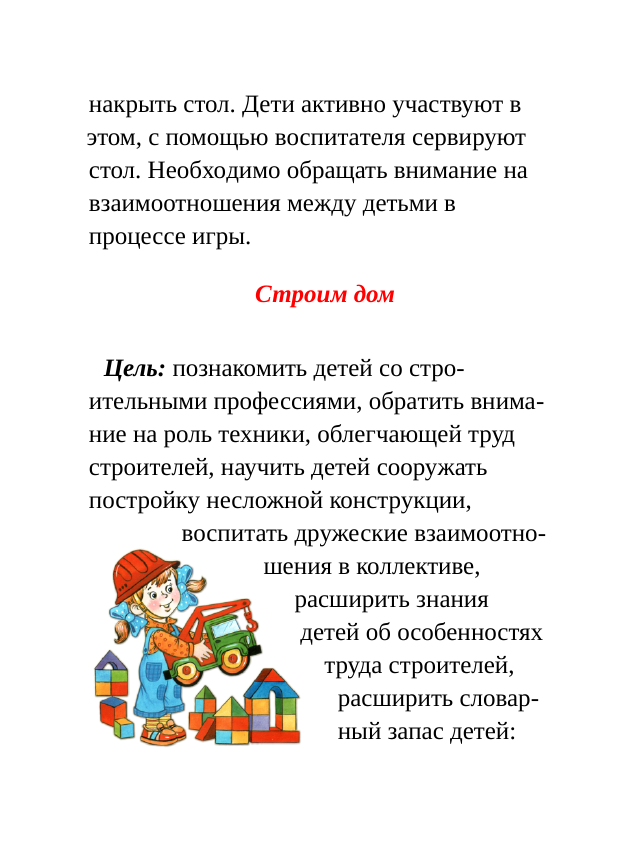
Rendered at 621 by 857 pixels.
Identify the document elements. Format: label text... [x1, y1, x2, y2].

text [89, 353, 546, 745]
text этом, с помощью воспитателя сервируют [74, 122, 546, 150]
text Строим дом [89, 279, 546, 307]
picture [85, 539, 304, 750]
text стол. Необходимо обращать внимание на взаимоотношения между детьми в процессе игры. [89, 155, 546, 249]
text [89, 89, 546, 117]
